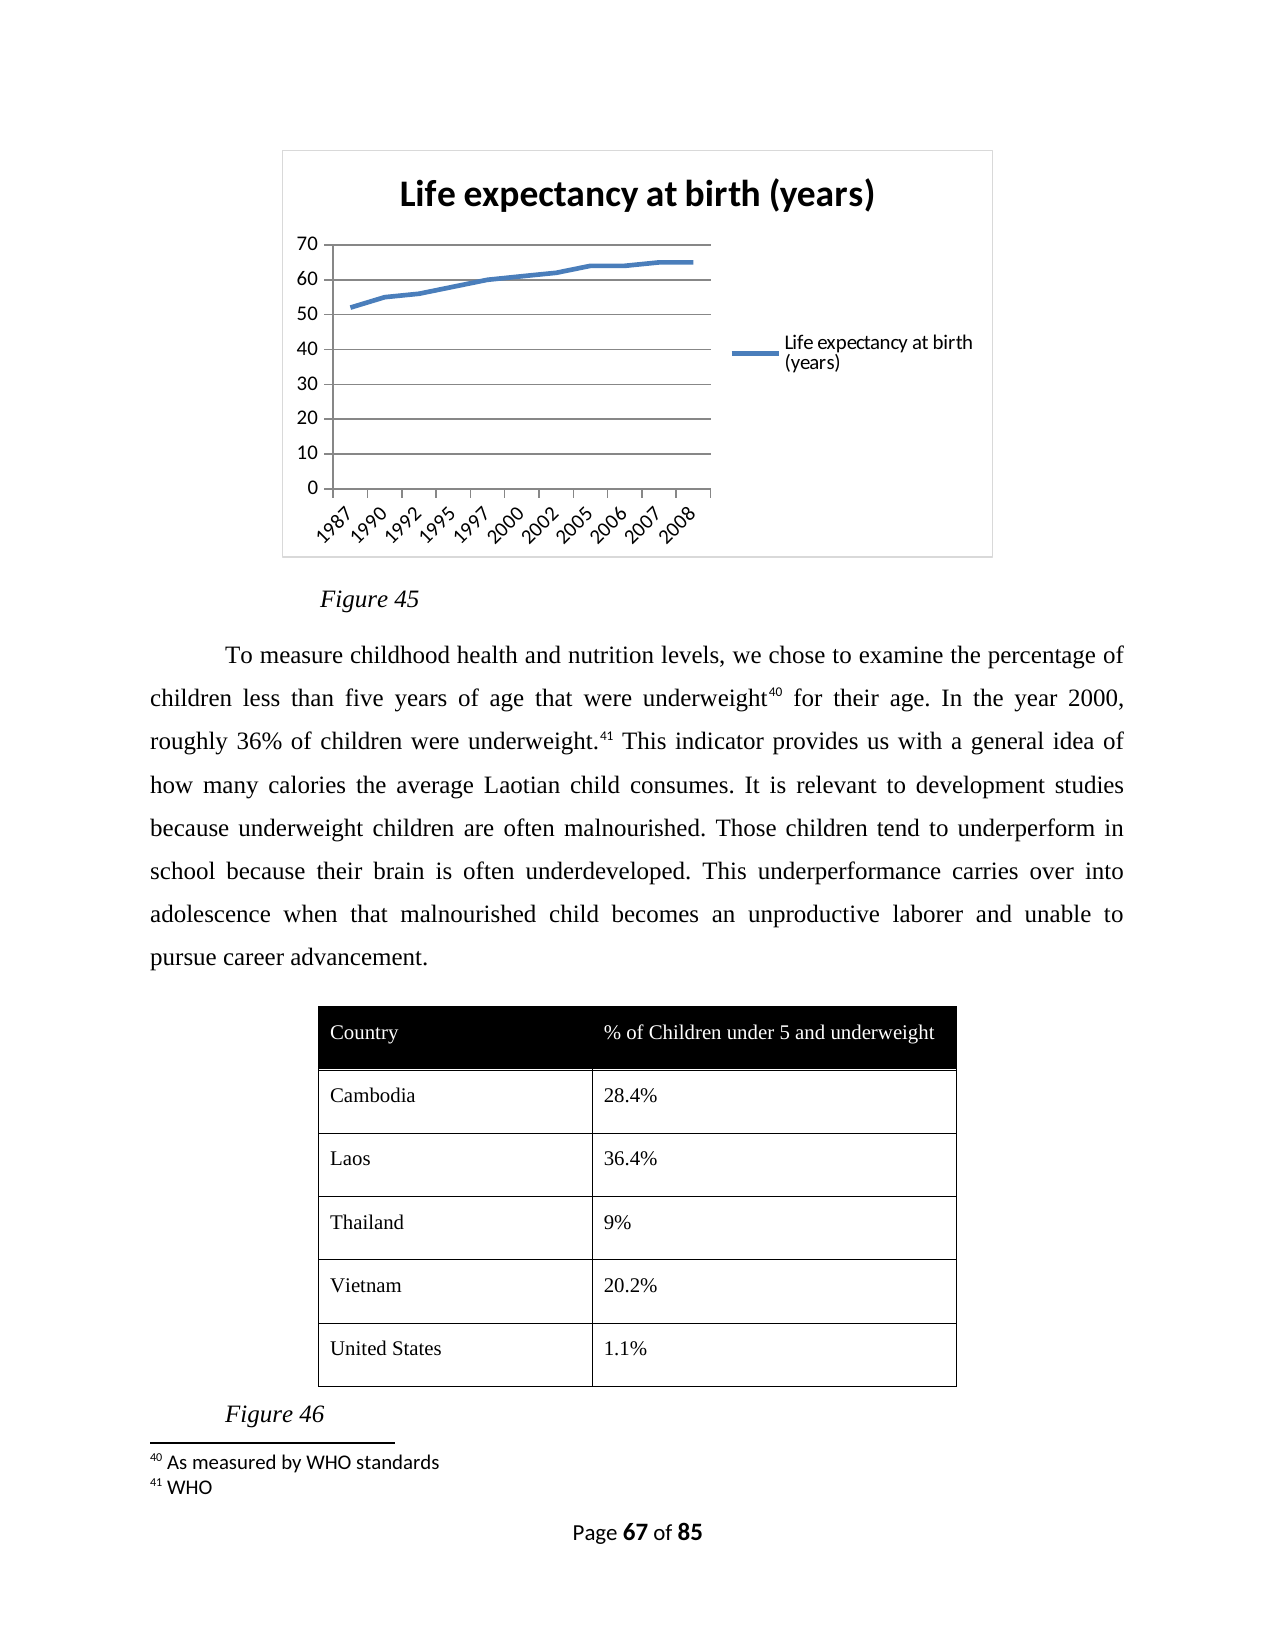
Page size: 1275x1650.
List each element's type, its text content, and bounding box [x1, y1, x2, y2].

table_cell United States [319, 1324, 592, 1386]
text To measure childhood health and nutrition levels, we chose to examine the percentage of children less than five years of age that were underweight for their age. In the year 2000, roughly 36% of children were underweight. This indicator provides us with a general idea of how many calories the average Laotian child consumes. It is relevant to development studies because underweight children are often malnourished. Those children tend to underperform in school because their brain is often underdeveloped. This underperformance carries over into adolescence when that malnourished child becomes an unproductive laborer and unable to pursue career advancement. [150, 640, 1125, 971]
table_cell 20.2% [593, 1260, 956, 1322]
table_header Country [319, 1008, 592, 1069]
table_cell Cambodia [319, 1071, 592, 1133]
table_cell 1.1% [593, 1324, 956, 1386]
text Figure 46 [150, 1399, 1125, 1428]
table_cell Thailand [319, 1197, 592, 1259]
table_cell Laos [319, 1134, 592, 1196]
text Figure 45 [150, 584, 1125, 613]
table_cell 9% [593, 1197, 956, 1259]
table_header % of Children under 5 and underweight [593, 1008, 956, 1069]
table_cell 28.4% [593, 1071, 956, 1133]
table_cell Vietnam [319, 1260, 592, 1322]
table_cell 36.4% [593, 1134, 956, 1196]
